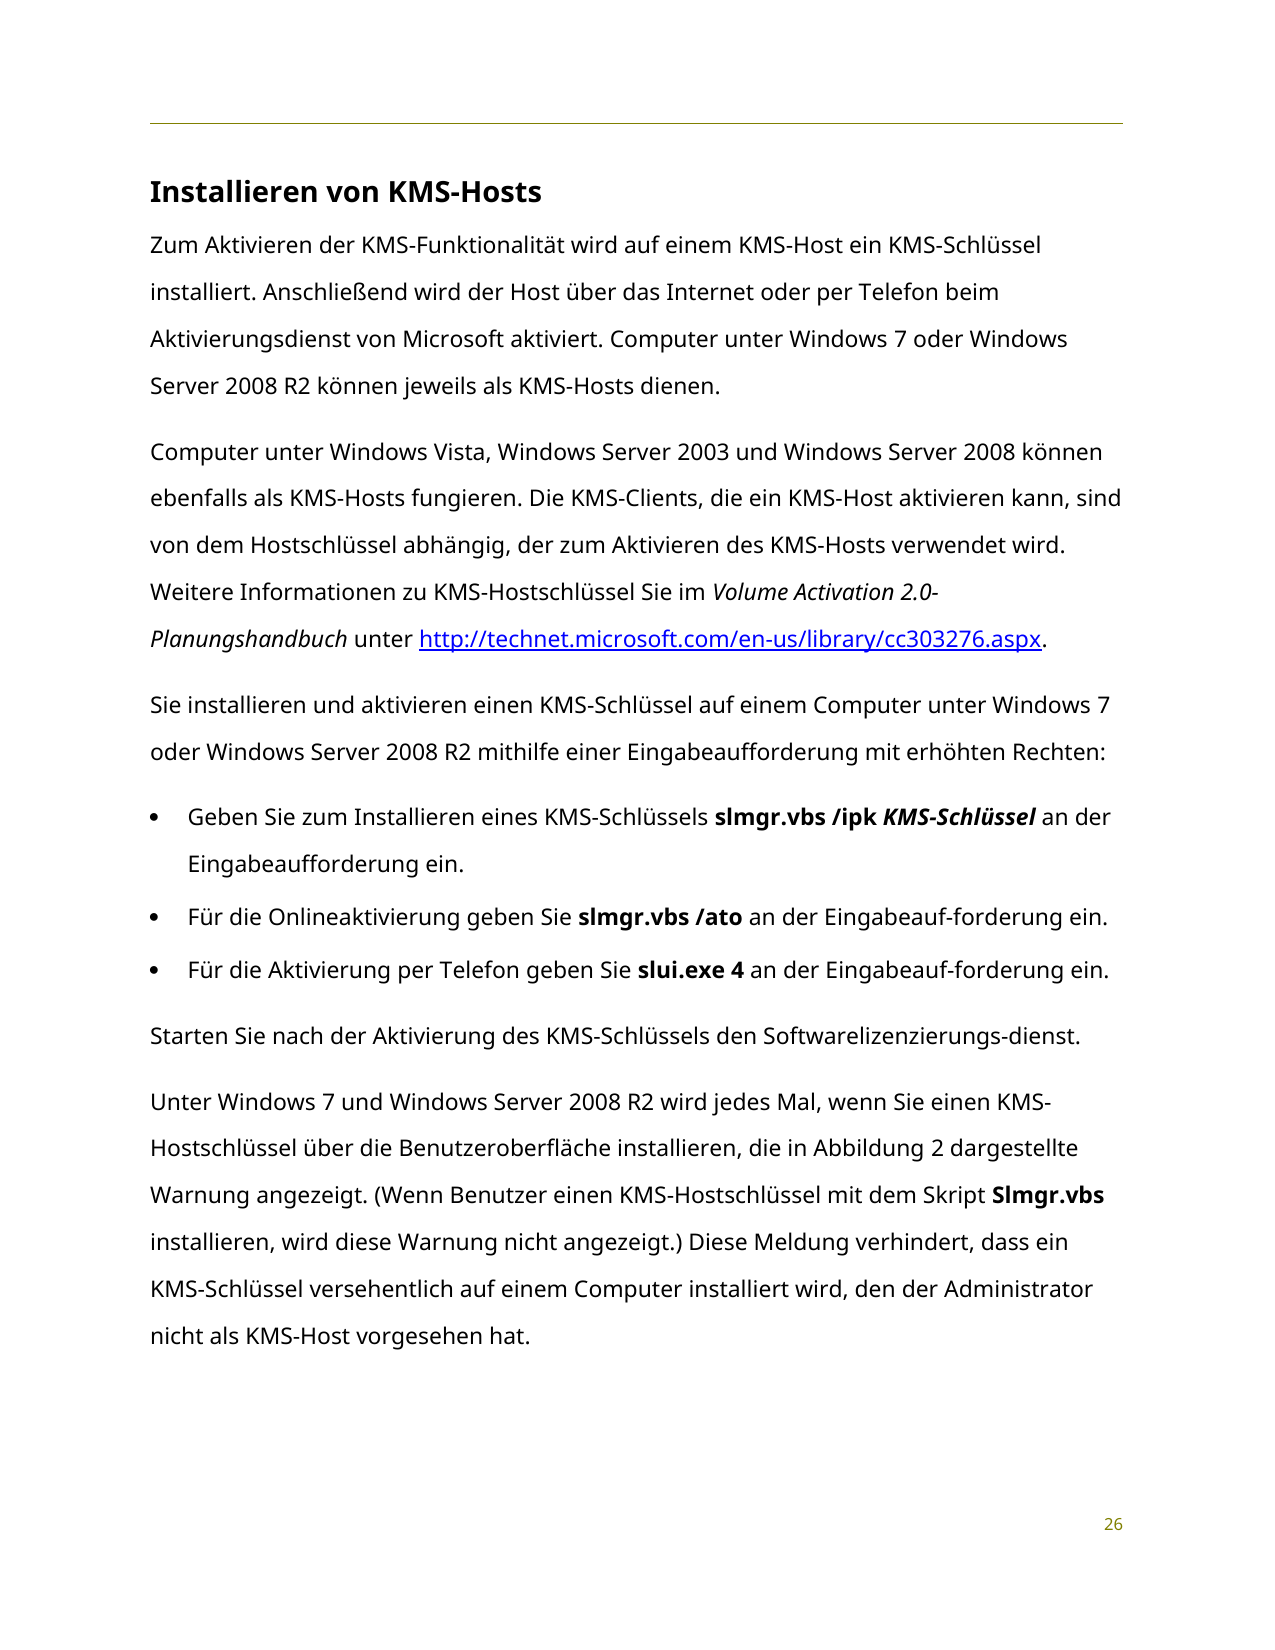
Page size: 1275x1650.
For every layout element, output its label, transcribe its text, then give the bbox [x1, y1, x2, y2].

text Unter Windows 7 und Windows Server 2008 R2 wird jedes Mal, wenn Sie einen KMS-Hostschlüssel über die Benutzeroberfläche installieren, die in Abbildung 2 dargestellte Warnung angezeigt. (Wenn Benutzer einen KMS-Hostschlüssel mit dem Skript Slmgr.vbs installieren, wird diese Warnung nicht angezeigt.) Diese Meldung verhindert, dass ein KMS-Schlüssel versehentlich auf einem Computer installiert wird, den der Administrator nicht als KMS-Host vorgesehen hat. [150, 1086, 1125, 1351]
list Für die Onlineaktivierung geben Sie slmgr.vbs /ato an der Eingabeauf-forderung ein. [150, 901, 1125, 932]
text Zum Aktivieren der KMS-Funktionalität wird auf einem KMS-Host ein KMS-Schlüssel installiert. Anschließend wird der Host über das Internet oder per Telefon beim Aktivierungsdienst von Microsoft aktiviert. Computer unter Windows 7 oder Windows Server 2008 R2 können jeweils als KMS-Hosts dienen. [150, 229, 1125, 401]
text Sie installieren und aktivieren einen KMS-Schlüssel auf einem Computer unter Windows 7 oder Windows Server 2008 R2 mithilfe einer Eingabeaufforderung mit erhöhten Rechten: [150, 689, 1125, 767]
list Geben Sie zum Installieren eines KMS-Schlüssels slmgr.vbs /ipk KMS-Schlüssel an der Eingabeaufforderung ein. [150, 801, 1125, 879]
text Starten Sie nach der Aktivierung des KMS-Schlüssels den Softwarelizenzierungs-dienst. [150, 1020, 1125, 1051]
subtitle Installieren von KMS-Hosts [150, 171, 1125, 211]
list Für die Aktivierung per Telefon geben Sie slui.exe 4 an der Eingabeauf-forderung ein. [150, 954, 1125, 986]
text Computer unter Windows Vista, Windows Server 2003 und Windows Server 2008 können ebenfalls als KMS-Hosts fungieren. Die KMS-Clients, die ein KMS-Host aktivieren kann, sind von dem Hostschlüssel abhängig, der zum Aktivieren des KMS-Hosts verwendet wird. Weitere Informationen zu KMS-Hostschlüssel Sie im Volume Activation 2.0-Planungshandbuch unter http://technet.microsoft.com/en-us/library/cc303276.aspx. [150, 436, 1125, 654]
